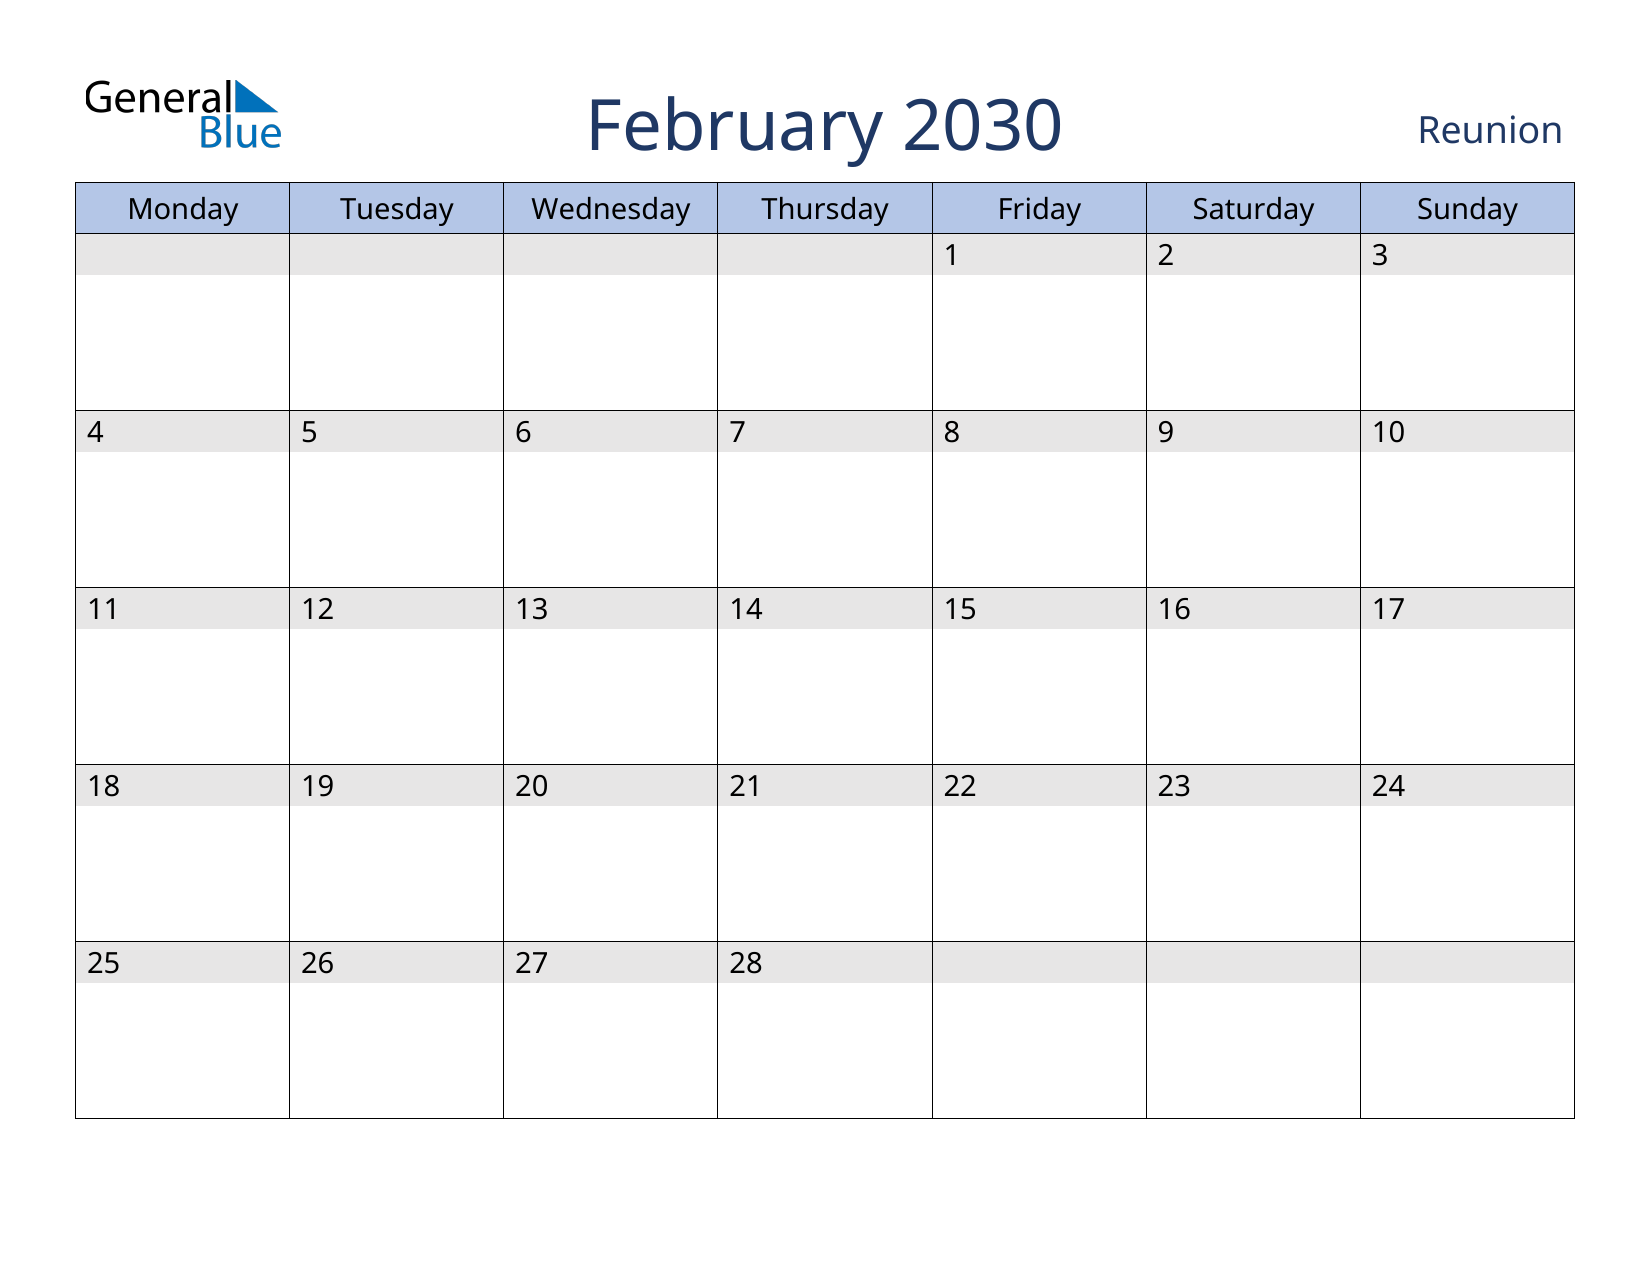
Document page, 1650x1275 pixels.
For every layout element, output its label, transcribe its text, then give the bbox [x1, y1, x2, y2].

table_cell [290, 629, 503, 764]
table_cell [718, 275, 932, 410]
table_cell [290, 275, 503, 410]
table_cell 8 [933, 411, 1146, 452]
table_cell [76, 452, 289, 587]
table_cell 27 [504, 942, 717, 983]
table_cell Tuesday [290, 183, 503, 233]
table_cell 10 [1361, 411, 1574, 452]
table_cell [718, 629, 932, 764]
table_cell [1147, 629, 1360, 764]
table_cell 12 [290, 588, 503, 629]
table_cell [933, 452, 1146, 587]
table_cell [718, 234, 932, 275]
table_header [76, 75, 503, 182]
table_cell 28 [718, 942, 932, 983]
table_cell [1147, 942, 1360, 983]
table_cell 15 [933, 588, 1146, 629]
table_cell [1147, 983, 1360, 1118]
table_cell [290, 234, 503, 275]
table_cell 9 [1147, 411, 1360, 452]
table_cell [933, 275, 1146, 410]
table_cell 21 [718, 765, 932, 806]
picture [86, 80, 281, 148]
table_cell [504, 629, 717, 764]
table_cell [290, 452, 503, 587]
table_cell 18 [76, 765, 289, 806]
table_cell 19 [290, 765, 503, 806]
table_cell 14 [718, 588, 932, 629]
table_cell 3 [1361, 234, 1574, 275]
table_cell [504, 275, 717, 410]
table_cell [1361, 275, 1574, 410]
table_cell 6 [504, 411, 717, 452]
table_header February 2030 [504, 75, 1146, 182]
table_cell Friday [933, 183, 1146, 233]
table_cell Sunday [1361, 183, 1574, 233]
table_cell [1147, 452, 1360, 587]
table_cell [1361, 452, 1574, 587]
table_cell 16 [1147, 588, 1360, 629]
table_cell 13 [504, 588, 717, 629]
table_cell [504, 983, 717, 1118]
table_cell [76, 629, 289, 764]
table_cell [933, 806, 1146, 941]
table_cell [718, 452, 932, 587]
table_cell [504, 452, 717, 587]
table_cell 17 [1361, 588, 1574, 629]
table_cell 7 [718, 411, 932, 452]
table_cell [718, 983, 932, 1118]
table_header Reunion [1146, 75, 1574, 182]
table_cell [1147, 275, 1360, 410]
table_cell Saturday [1147, 183, 1360, 233]
table_cell [290, 806, 503, 941]
table_cell 23 [1147, 765, 1360, 806]
table_cell [1361, 806, 1574, 941]
table_cell [1361, 629, 1574, 764]
table_cell [1361, 942, 1574, 983]
table_cell [1361, 983, 1574, 1118]
table_cell [76, 234, 289, 275]
table_cell [76, 275, 289, 410]
table_cell 25 [76, 942, 289, 983]
table_cell [933, 629, 1146, 764]
table_cell [933, 983, 1146, 1118]
table_cell 20 [504, 765, 717, 806]
table_cell [933, 942, 1146, 983]
table_cell 2 [1147, 234, 1360, 275]
table_cell Monday [76, 183, 289, 233]
table_cell [718, 806, 932, 941]
table_cell 22 [933, 765, 1146, 806]
table_cell [504, 806, 717, 941]
table_cell Wednesday [504, 183, 717, 233]
table_cell [504, 234, 717, 275]
table_cell [76, 806, 289, 941]
table_cell 1 [933, 234, 1146, 275]
table_cell 26 [290, 942, 503, 983]
table_cell [1147, 806, 1360, 941]
table_cell 24 [1361, 765, 1574, 806]
table_cell Thursday [718, 183, 932, 233]
table_cell [290, 983, 503, 1118]
table_cell [76, 983, 289, 1118]
table_cell 11 [76, 588, 289, 629]
table_cell 4 [76, 411, 289, 452]
table_cell 5 [290, 411, 503, 452]
